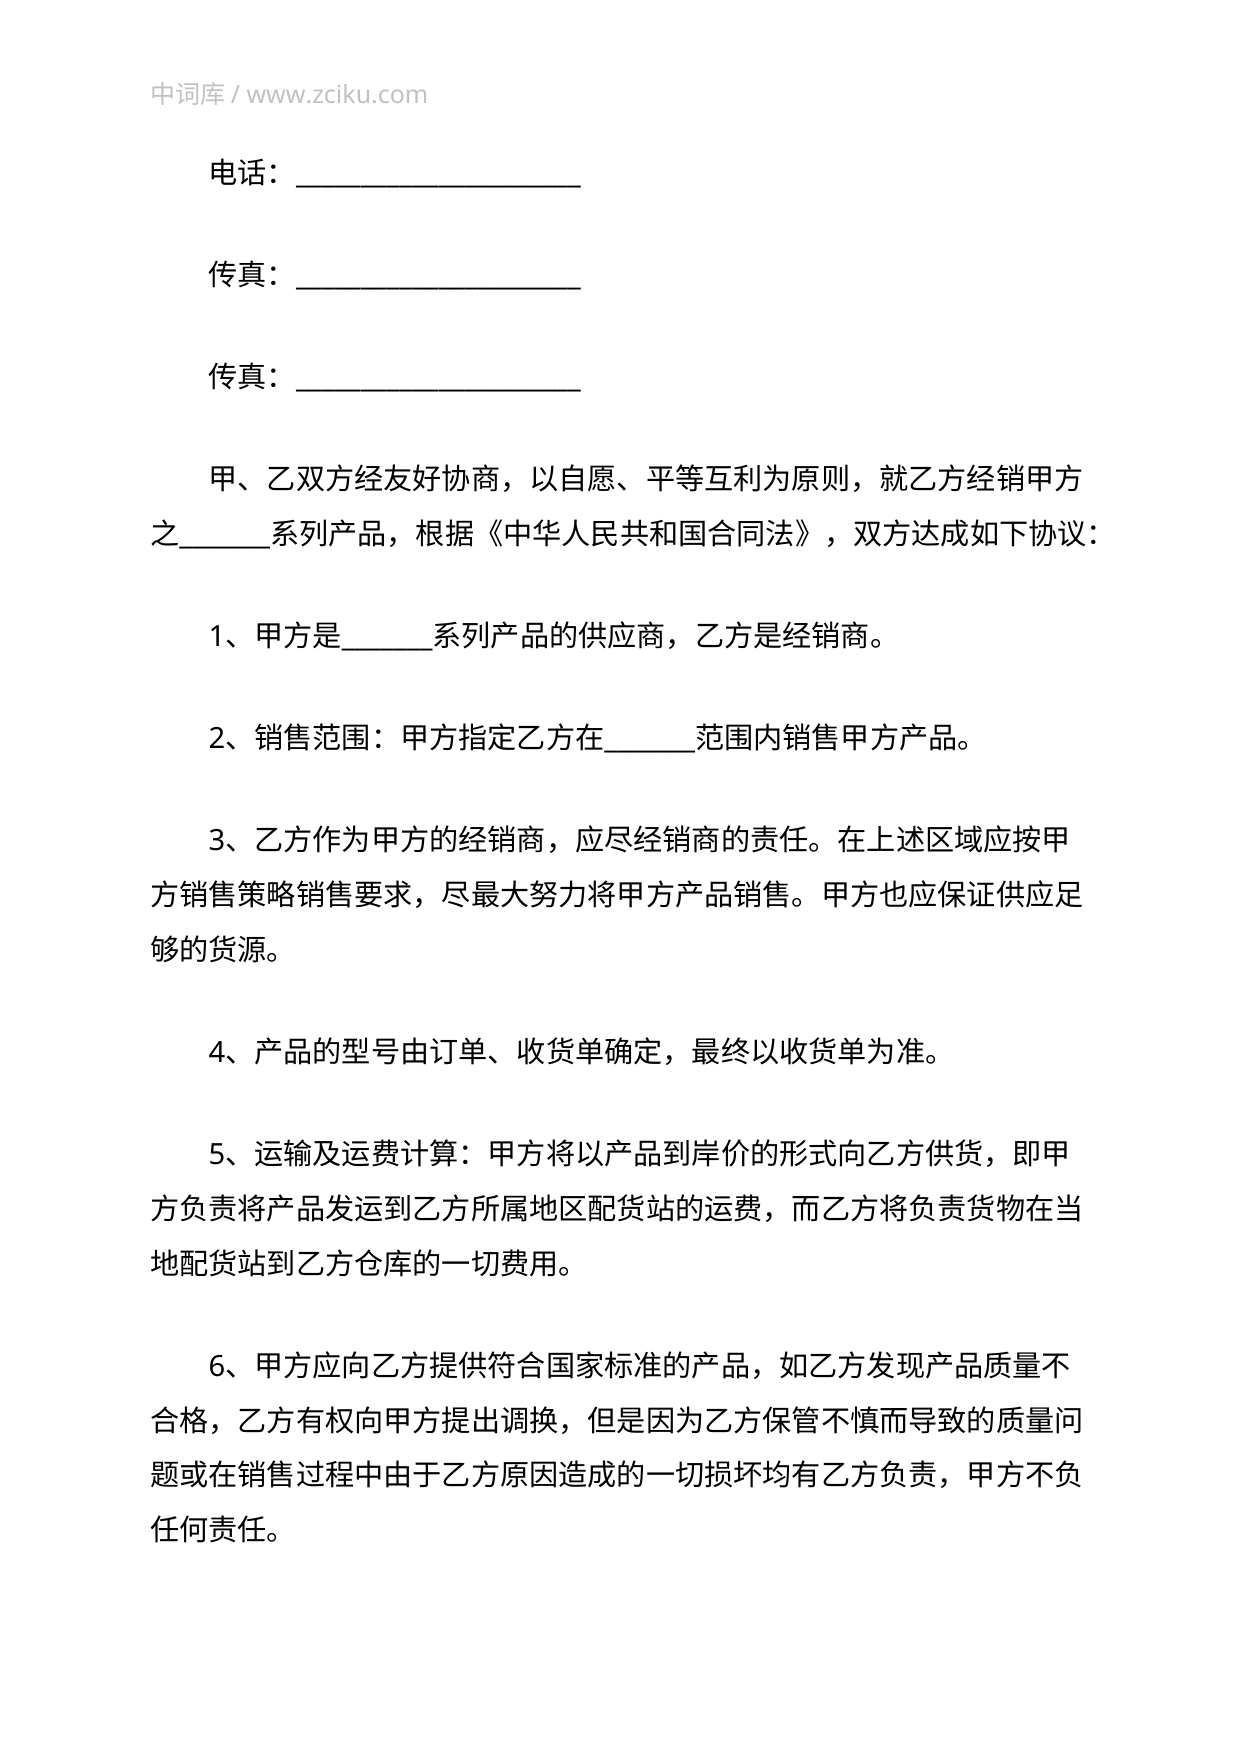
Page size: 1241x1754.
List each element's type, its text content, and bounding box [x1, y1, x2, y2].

text 1、甲方是_______系列产品的供应商，乙方是经销商。 [150, 613, 1090, 655]
text 甲、乙双方经友好协商，以自愿、平等互利为原则，就乙方经销甲方之_______系列产品，根据《中华人民共和国合同法》，双方达成如下协议： [150, 456, 1090, 553]
text 2、销售范围：甲方指定乙方在_______范围内销售甲方产品。 [150, 715, 1090, 757]
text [150, 150, 1090, 192]
text 传真：______________________ [150, 252, 1090, 294]
text 传真：______________________ [150, 354, 1090, 396]
text 3、乙方作为甲方的经销商，应尽经销商的责任。在上述区域应按甲方销售策略销售要求，尽最大努力将甲方产品销售。甲方也应保证供应足够的货源。 [150, 817, 1090, 969]
text 5、运输及运费计算：甲方将以产品到岸价的形式向乙方供货，即甲方负责将产品发运到乙方所属地区配货站的运费，而乙方将负责货物在当地配货站到乙方仓库的一切费用。 [150, 1130, 1090, 1283]
text 4、产品的型号由订单、收货单确定，最终以收货单为准。 [150, 1028, 1090, 1071]
text 6、甲方应向乙方提供符合国家标准的产品，如乙方发现产品质量不合格，乙方有权向甲方提出调换，但是因为乙方保管不慎而导致的质量问题或在销售过程中由于乙方原因造成的一切损坏均有乙方负责，甲方不负任何责任。 [150, 1342, 1090, 1549]
